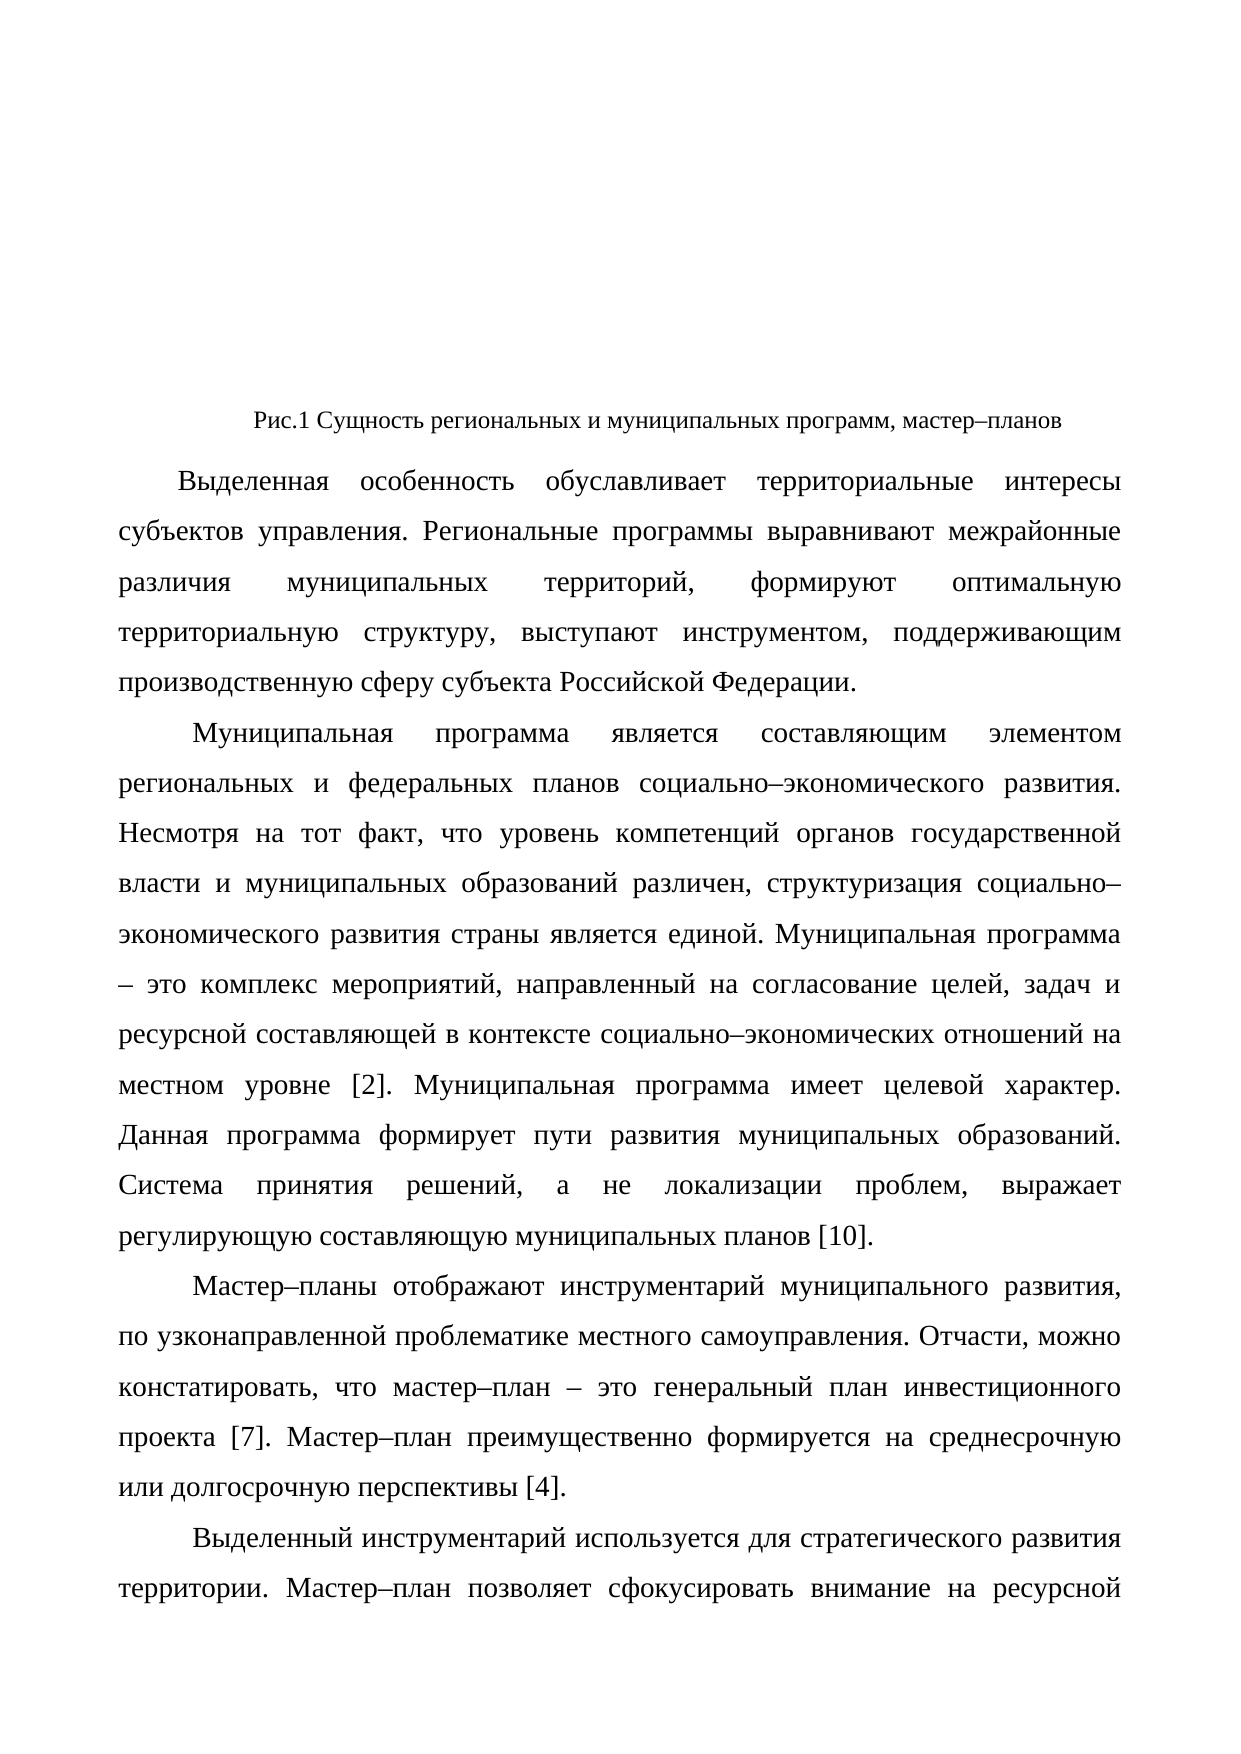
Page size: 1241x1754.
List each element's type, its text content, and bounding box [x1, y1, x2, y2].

text Муниципальная программа является составляющим элементом региональных и федеральных планов социально–экономического развития. Несмотря на тот факт, что уровень компетенций органов государственной власти и муниципальных образований различен, структуризация социально–экономического развития страны является единой. Муниципальная программа – это комплекс мероприятий, направленный на согласование целей, задач и ресурсной составляющей в контексте социально–экономических отношений на местном уровне [2]. Муниципальная программа имеет целевой характер. Данная программа формирует пути развития муниципальных образований. Система принятия решений, а не локализации проблем, выражает регулирующую составляющую муниципальных планов [10]. [118, 715, 1122, 1251]
text Рис.1 Сущность региональных и муниципальных программ, мастер–планов [118, 406, 1122, 434]
text Мастер–планы отображают инструментарий муниципального развития, по узконаправленной проблематике местного самоуправления. Отчасти, можно констатировать, что мастер–план – это генеральный план инвестиционного проекта [7]. Мастер–план преимущественно формируется на среднесрочную или долгосрочную перспективы [4]. [118, 1268, 1122, 1503]
text Выделенная особенность обуславливает территориальные интересы субъектов управления. Региональные программы выравнивают межрайонные различия муниципальных территорий, формируют оптимальную территориальную структуру, выступают инструментом, поддерживающим производственную сферу субъекта Российской Федерации. [118, 463, 1122, 698]
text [118, 1520, 1122, 1603]
